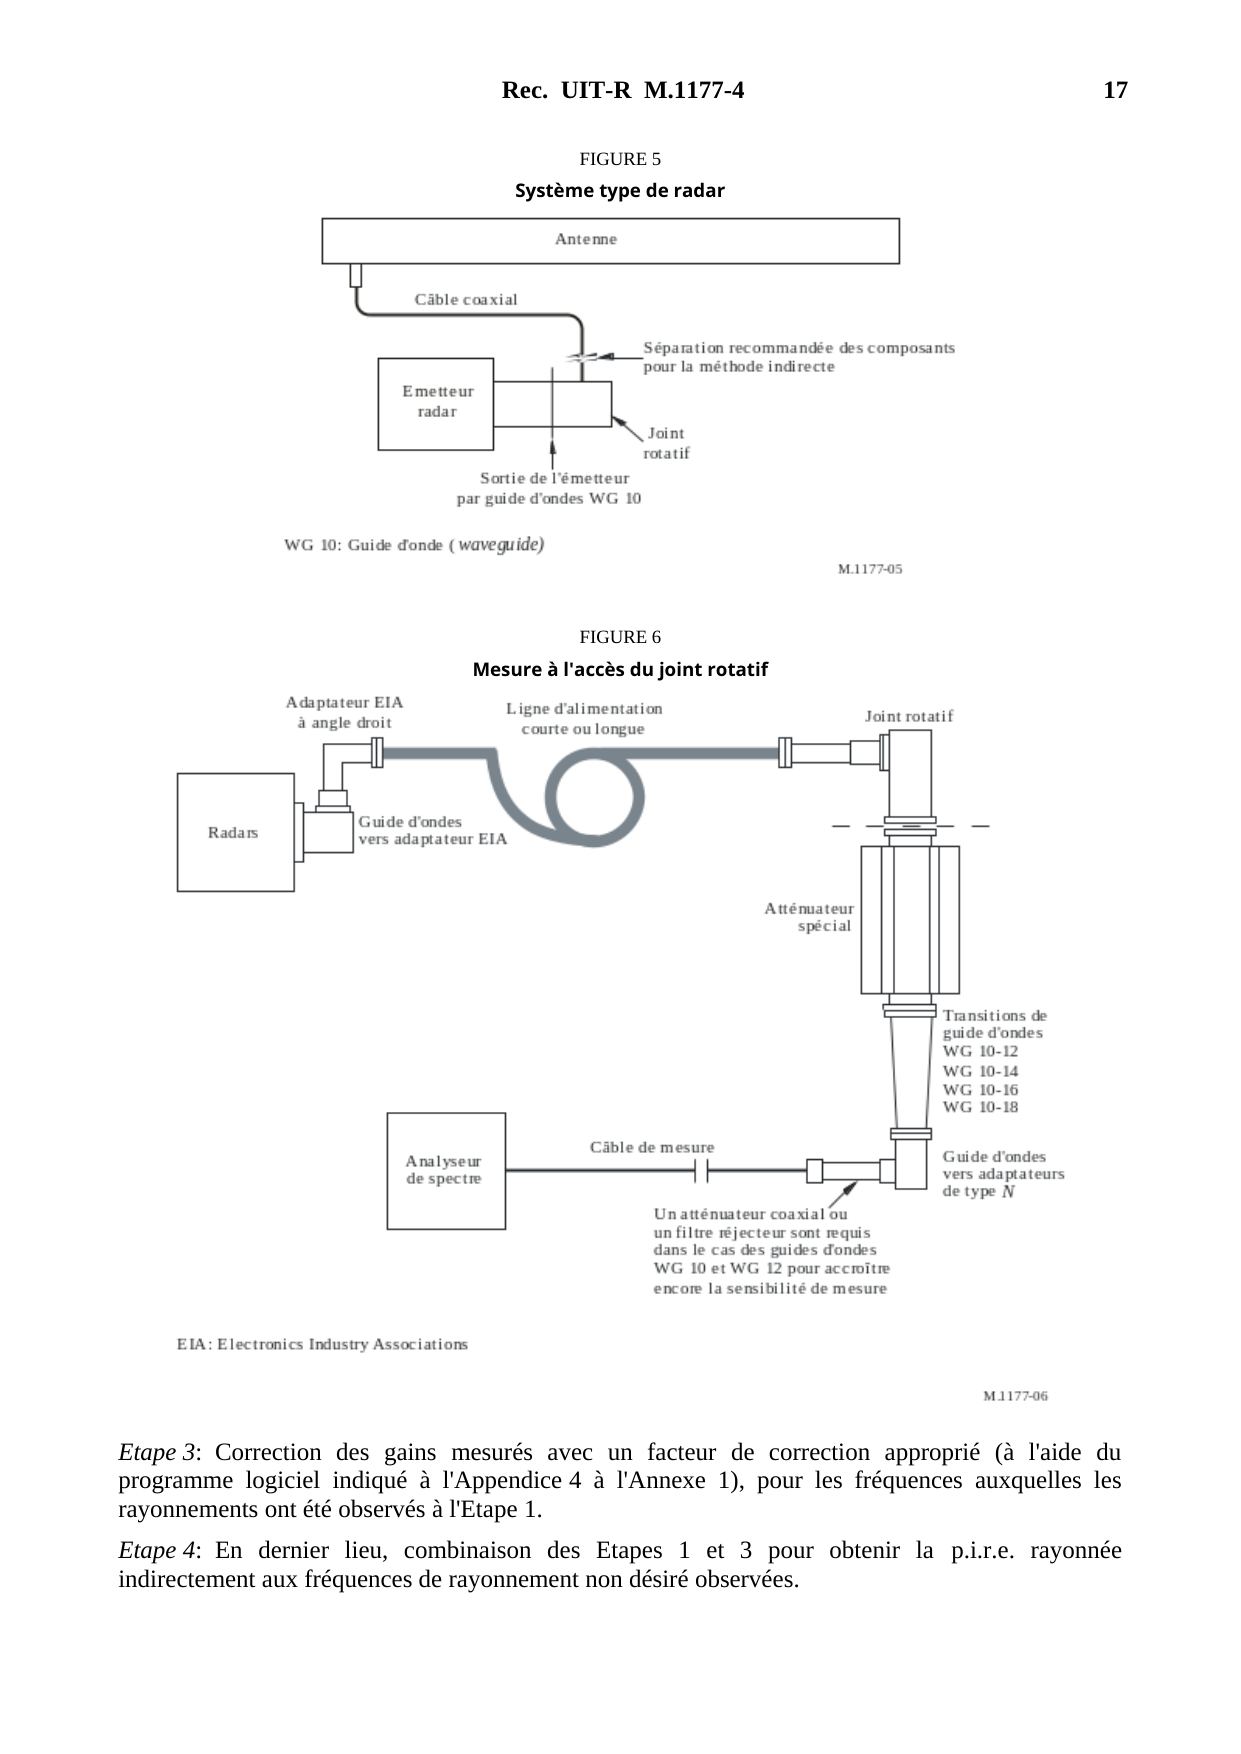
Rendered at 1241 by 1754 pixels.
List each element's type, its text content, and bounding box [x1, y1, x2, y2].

title Système type de radar [118, 178, 1122, 203]
text figure 6 [118, 626, 1122, 648]
text Etape 4: En dernier lieu, combinaison des Etapes 1 et 3 pour obtenir la p.i.r.e. rayonnée indirectement aux fréquences de rayonnement non désiré observées. [118, 1536, 1122, 1593]
text figure 5 [118, 148, 1122, 169]
title Mesure à l'accès du joint rotatif [118, 656, 1122, 682]
title Etape 3: Correction des gains mesurés avec un facteur de correction approprié (à l'aide du programme logiciel indiqué à l'Appendice 4 à l'Annexe 1), pour les fréquences auxquelles les rayonnements ont été observés à l'Etape 1. [118, 1437, 1122, 1523]
